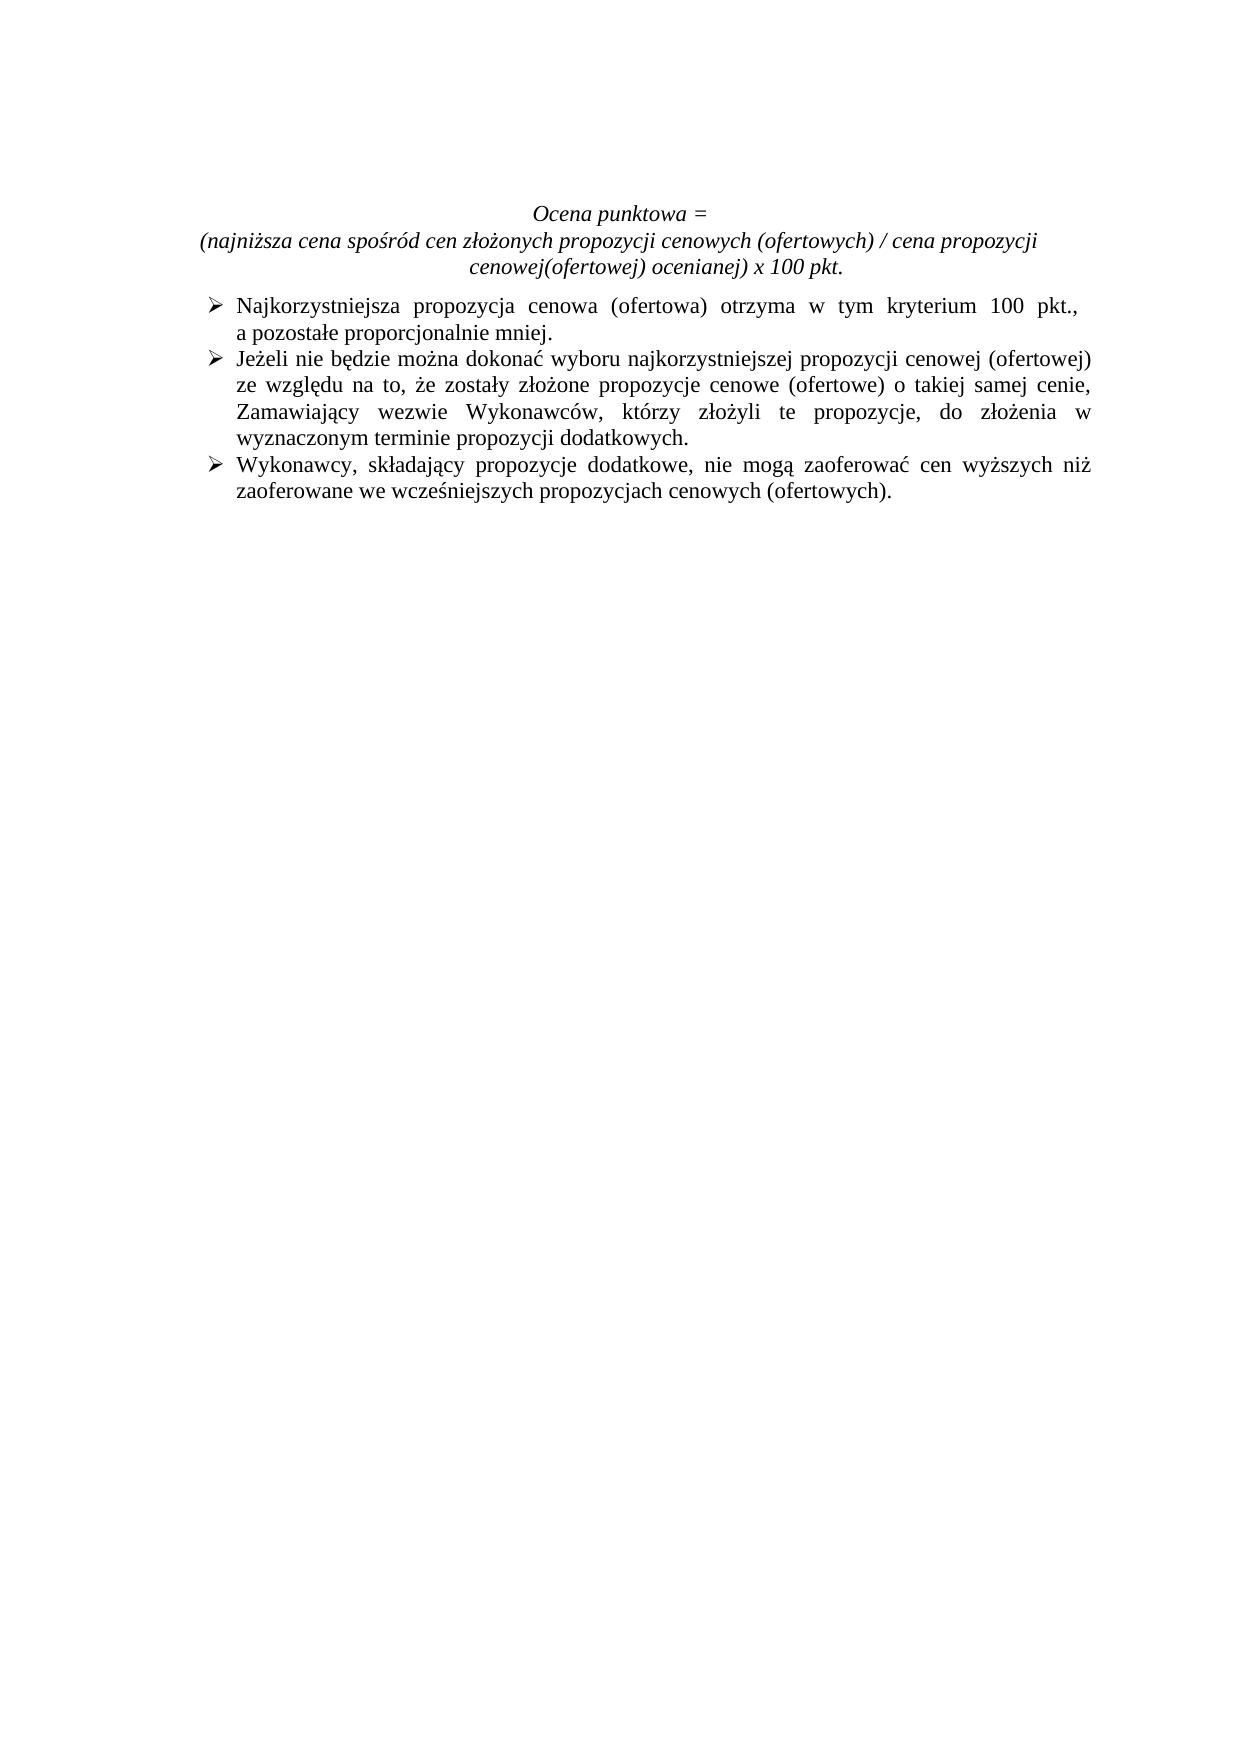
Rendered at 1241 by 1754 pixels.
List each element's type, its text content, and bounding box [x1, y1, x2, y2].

list Jeżeli nie będzie można dokonać wyboru najkorzystniejszej propozycji cenowej (ofertowej) ze względu na to, że zostały złożone propozycje cenowe (ofertowe) o takiej samej cenie, Zamawiający wezwie Wykonawców, którzy złożyli te propozycje, do złożenia w wyznaczonym terminie propozycji dodatkowych. [207, 345, 1093, 451]
text (najniższa cena spośród cen złożonych propozycji cenowych (ofertowych) / cena propozycji cenowej(ofertowej) ocenianej) x 100 pkt. [148, 227, 1093, 279]
list Najkorzystniejsza propozycja cenowa (ofertowa) otrzyma w tym kryterium 100 pkt., a pozostałe proporcjonalnie mniej. [207, 292, 1093, 345]
text Ocena punktowa = [148, 200, 1093, 227]
list Wykonawcy, składający propozycje dodatkowe, nie mogą zaoferować cen wyższych niż zaoferowane we wcześniejszych propozycjach cenowych (ofertowych). [207, 451, 1093, 503]
